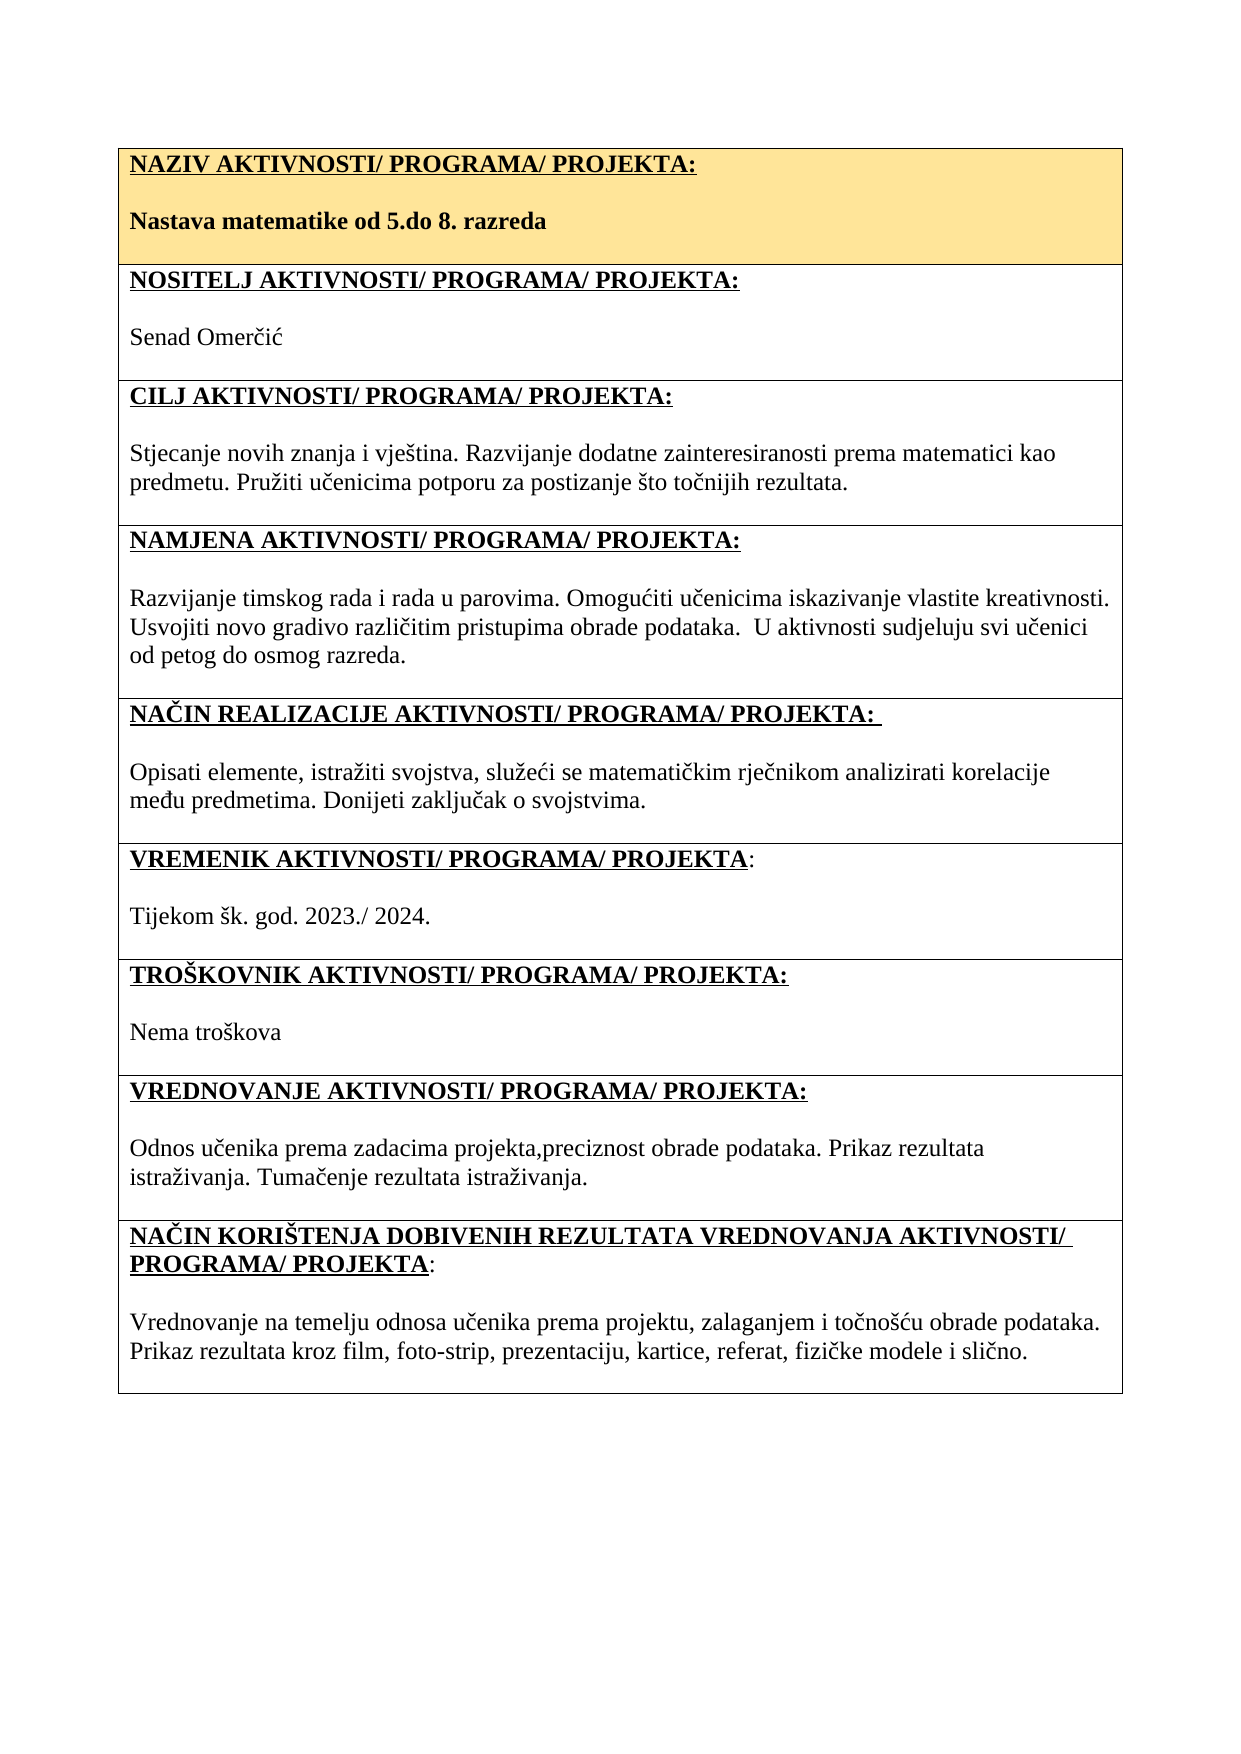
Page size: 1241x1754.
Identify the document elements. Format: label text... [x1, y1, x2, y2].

table_cell VREMENIK AKTIVNOSTI/ PROGRAMA/ PROJEKTA: Tijekom šk. god. 2023./ 2024. [119, 844, 1122, 959]
table_header NAZIV AKTIVNOSTI/ PROGRAMA/ PROJEKTA: Nastava matematike od 5.do 8. razreda [119, 149, 1122, 264]
table_cell NAMJENA AKTIVNOSTI/ PROGRAMA/ PROJEKTA: Razvijanje timskog rada i rada u parovima. Omogućiti učenicima iskazivanje vlastite kreativnosti. Usvojiti novo gradivo različitim pristupima obrade podataka. U aktivnosti sudjeluju svi učenici od petog do osmog razreda. [119, 526, 1122, 698]
table_cell TROŠKOVNIK AKTIVNOSTI/ PROGRAMA/ PROJEKTA: Nema troškova [119, 960, 1122, 1075]
table_cell VREDNOVANJE AKTIVNOSTI/ PROGRAMA/ PROJEKTA: Odnos učenika prema zadacima projekta,preciznost obrade podataka. Prikaz rezultata istraživanja. Tumačenje rezultata istraživanja. [119, 1076, 1122, 1220]
table_cell CILJ AKTIVNOSTI/ PROGRAMA/ PROJEKTA: Stjecanje novih znanja i vještina. Razvijanje dodatne zainteresiranosti prema matematici kao predmetu. Pružiti učenicima potporu za postizanje što točnijih rezultata. [119, 381, 1122, 524]
table_cell NAČIN KORIŠTENJA DOBIVENIH REZULTATA VREDNOVANJA AKTIVNOSTI/ PROGRAMA/ PROJEKTA: Vrednovanje na temelju odnosa učenika prema projektu, zalaganjem i točnošću obrade podataka. Prikaz rezultata kroz film, foto-strip, prezentaciju, kartice, referat, fizičke modele i slično. [119, 1221, 1122, 1393]
table_cell NOSITELJ AKTIVNOSTI/ PROGRAMA/ PROJEKTA: Senad Omerčić [119, 265, 1122, 380]
table_cell NAČIN REALIZACIJE AKTIVNOSTI/ PROGRAMA/ PROJEKTA: Opisati elemente, istražiti svojstva, služeći se matematičkim rječnikom analizirati korelacije među predmetima. Donijeti zaključak o svojstvima. [119, 699, 1122, 843]
